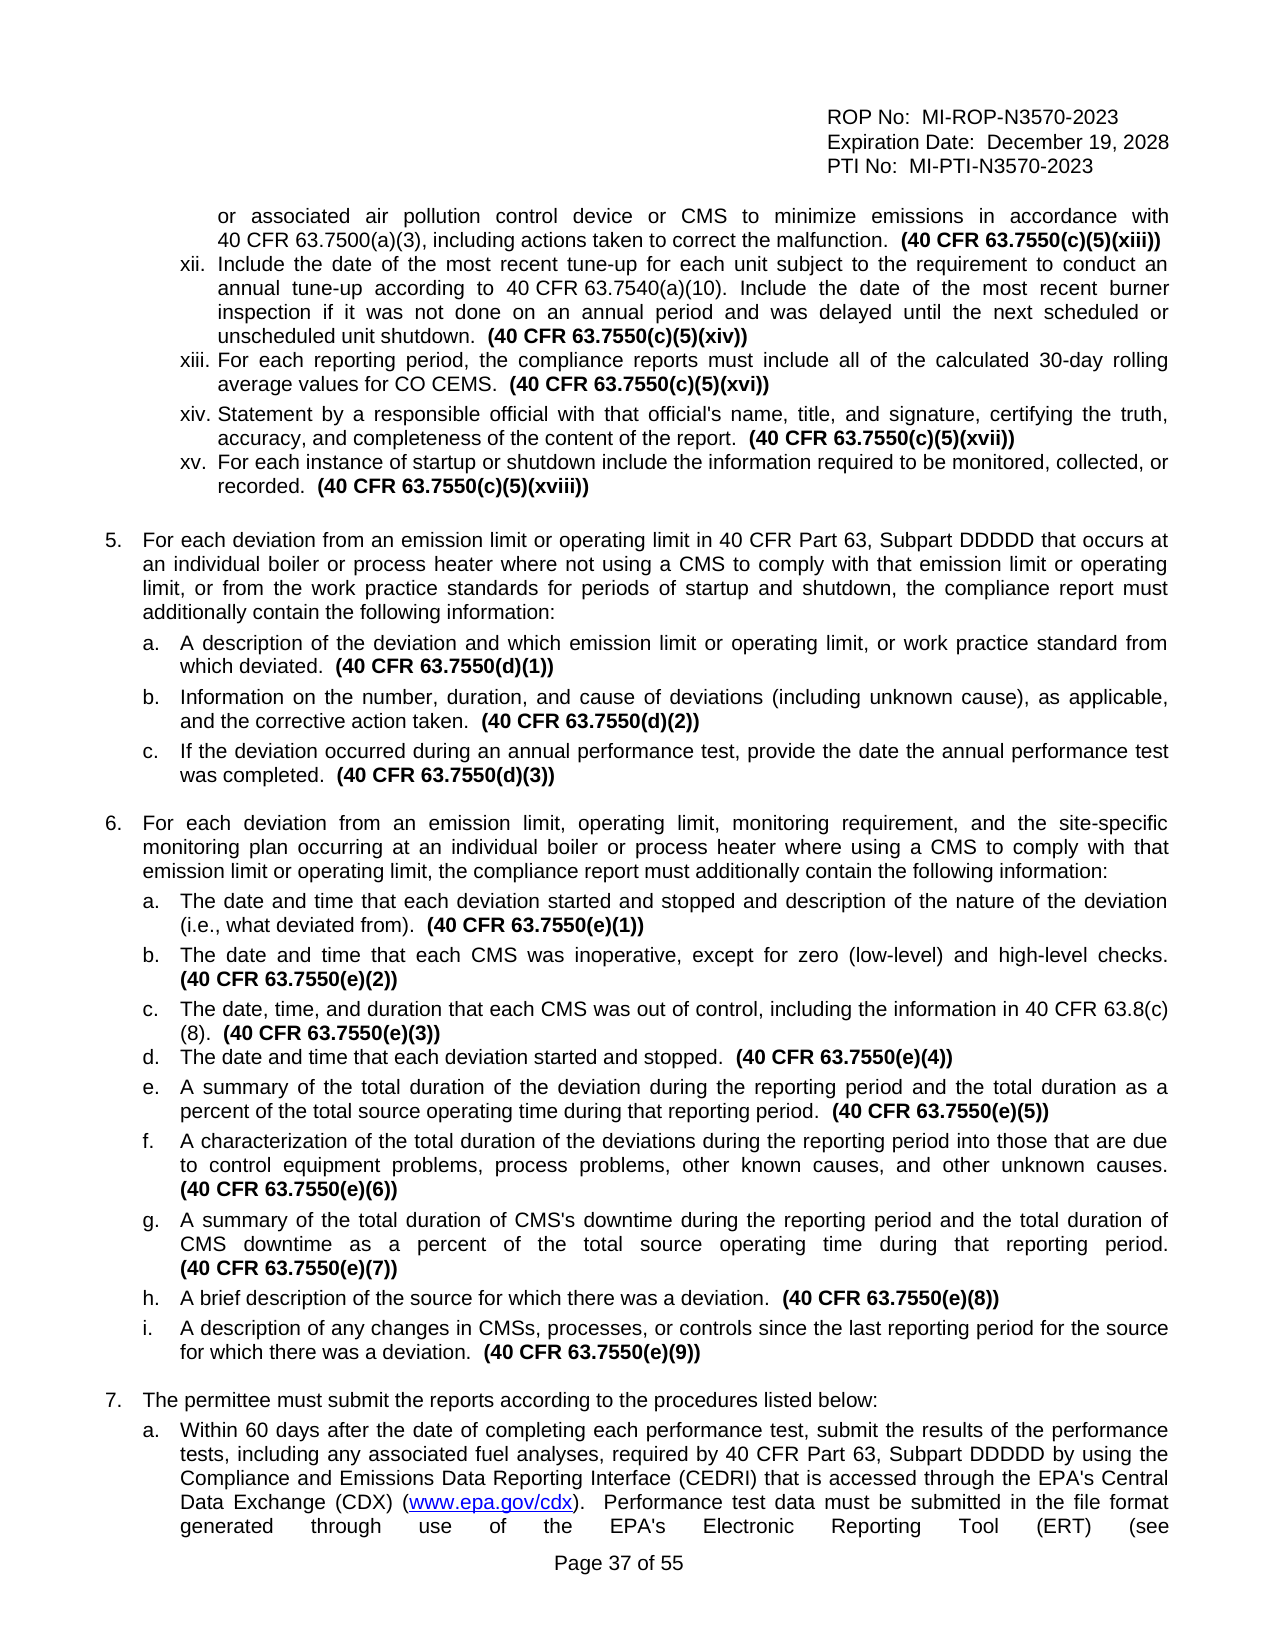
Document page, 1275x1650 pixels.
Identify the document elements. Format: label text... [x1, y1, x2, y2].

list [180, 204, 1170, 252]
list For each reporting period, the compliance reports must include all of the calculated 30-day rolling average values for CO CEMS. (40 CFR 63.7550(c)(5)(xvi)) [180, 348, 1170, 396]
text 7. The permittee must submit the reports according to the procedures listed below: [105, 1388, 1170, 1412]
text i. A description of any changes in CMSs, processes, or controls since the last reporting period for the source for which there was a deviation. (40 CFR 63.7550(e)(9)) [142, 1316, 1170, 1364]
text a. The date and time that each deviation started and stopped and description of the nature of the deviation (i.e., what deviated from). (40 CFR 63.7550(e)(1)) [142, 889, 1170, 937]
text c. If the deviation occurred during an annual performance test, provide the date the annual performance test was completed. (40 CFR 63.7550(d)(3)) [142, 739, 1170, 787]
text b. Information on the number, duration, and cause of deviations (including unknown cause), as applicable, and the corrective action taken. (40 CFR 63.7550(d)(2)) [142, 684, 1170, 732]
list The date, time, and duration that each CMS was out of control, including the information in 40 CFR 63.8(c)(8). (40 CFR 63.7550(e)(3)) [142, 997, 1170, 1045]
text a. A description of the deviation and which emission limit or operating limit, or work practice standard from which deviated. (40 CFR 63.7550(d)(1)) [142, 630, 1170, 678]
text e. A summary of the total duration of the deviation during the reporting period and the total duration as a percent of the total source operating time during that reporting period. (40 CFR 63.7550(e)(5)) [142, 1075, 1170, 1123]
text d. The date and time that each deviation started and stopped. (40 CFR 63.7550(e)(4)) [142, 1045, 1170, 1069]
text b. The date and time that each CMS was inoperative, except for zero (low-level) and high-level checks. (40 CFR 63.7550(e)(2)) [142, 943, 1170, 991]
list For each deviation from an emission limit or operating limit in 40 CFR Part 63, Subpart DDDDD that occurs at an individual boiler or process heater where not using a CMS to comply with that emission limit or operating limit, or from the work practice standards for periods of startup and shutdown, the compliance report must additionally contain the following information: [105, 528, 1170, 624]
list For each instance of startup or shutdown include the information required to be monitored, collected, or recorded. (40 CFR 63.7550(c)(5)(xviii)) [180, 450, 1170, 498]
text 6. For each deviation from an emission limit, operating limit, monitoring requirement, and the site-specific monitoring plan occurring at an individual boiler or process heater where using a CMS to comply with that emission limit or operating limit, the compliance report must additionally contain the following information: [105, 811, 1170, 882]
text h. A brief description of the source for which there was a deviation. (40 CFR 63.7550(e)(8)) [142, 1286, 1170, 1309]
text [142, 1418, 1170, 1538]
list Include the date of the most recent tune-up for each unit subject to the requirement to conduct an annual tune-up according to 40 CFR 63.7540(a)(10). Include the date of the most recent burner inspection if it was not done on an annual period and was delayed until the next scheduled or unscheduled unit shutdown. (40 CFR 63.7550(c)(5)(xiv)) [180, 252, 1170, 348]
list Statement by a responsible official with that official's name, title, and signature, certifying the truth, accuracy, and completeness of the content of the report. (40 CFR 63.7550(c)(5)(xvii)) [180, 402, 1170, 450]
text f. A characterization of the total duration of the deviations during the reporting period into those that are due to control equipment problems, process problems, other known causes, and other unknown causes. (40 CFR 63.7550(e)(6)) [142, 1129, 1170, 1201]
text g. A summary of the total duration of CMS's downtime during the reporting period and the total duration of CMS downtime as a percent of the total source operating time during that reporting period. (40 CFR 63.7550(e)(7)) [142, 1207, 1170, 1279]
